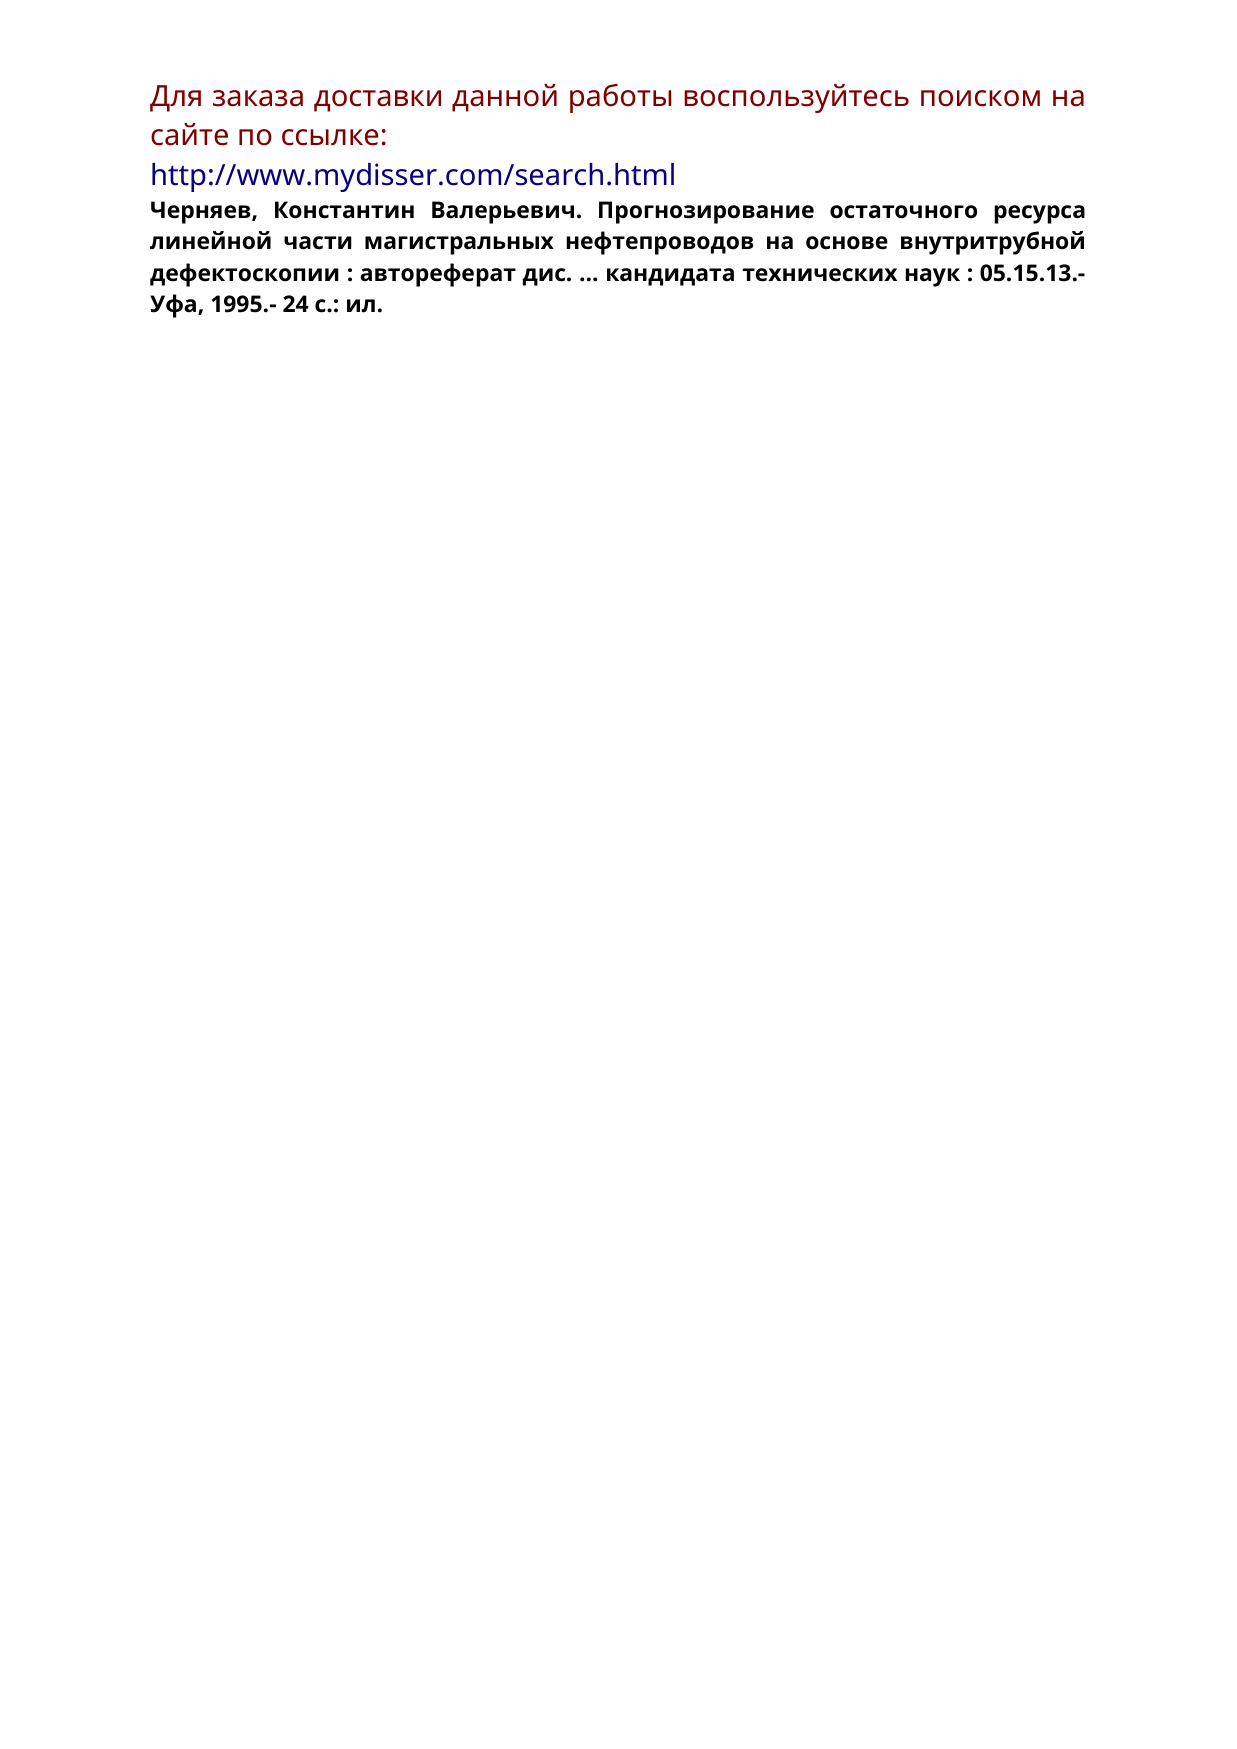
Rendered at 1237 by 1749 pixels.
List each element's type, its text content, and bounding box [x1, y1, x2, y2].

text Черняев, Константин Валерьевич. Прогнозирование остаточного ресурса линейной части магистральных нефтепроводов на основе внутритрубной дефектоскопии : автореферат дис. ... кандидата технических наук : 05.15.13.- Уфа, 1995.- 24 с.: ил. [150, 194, 1086, 319]
